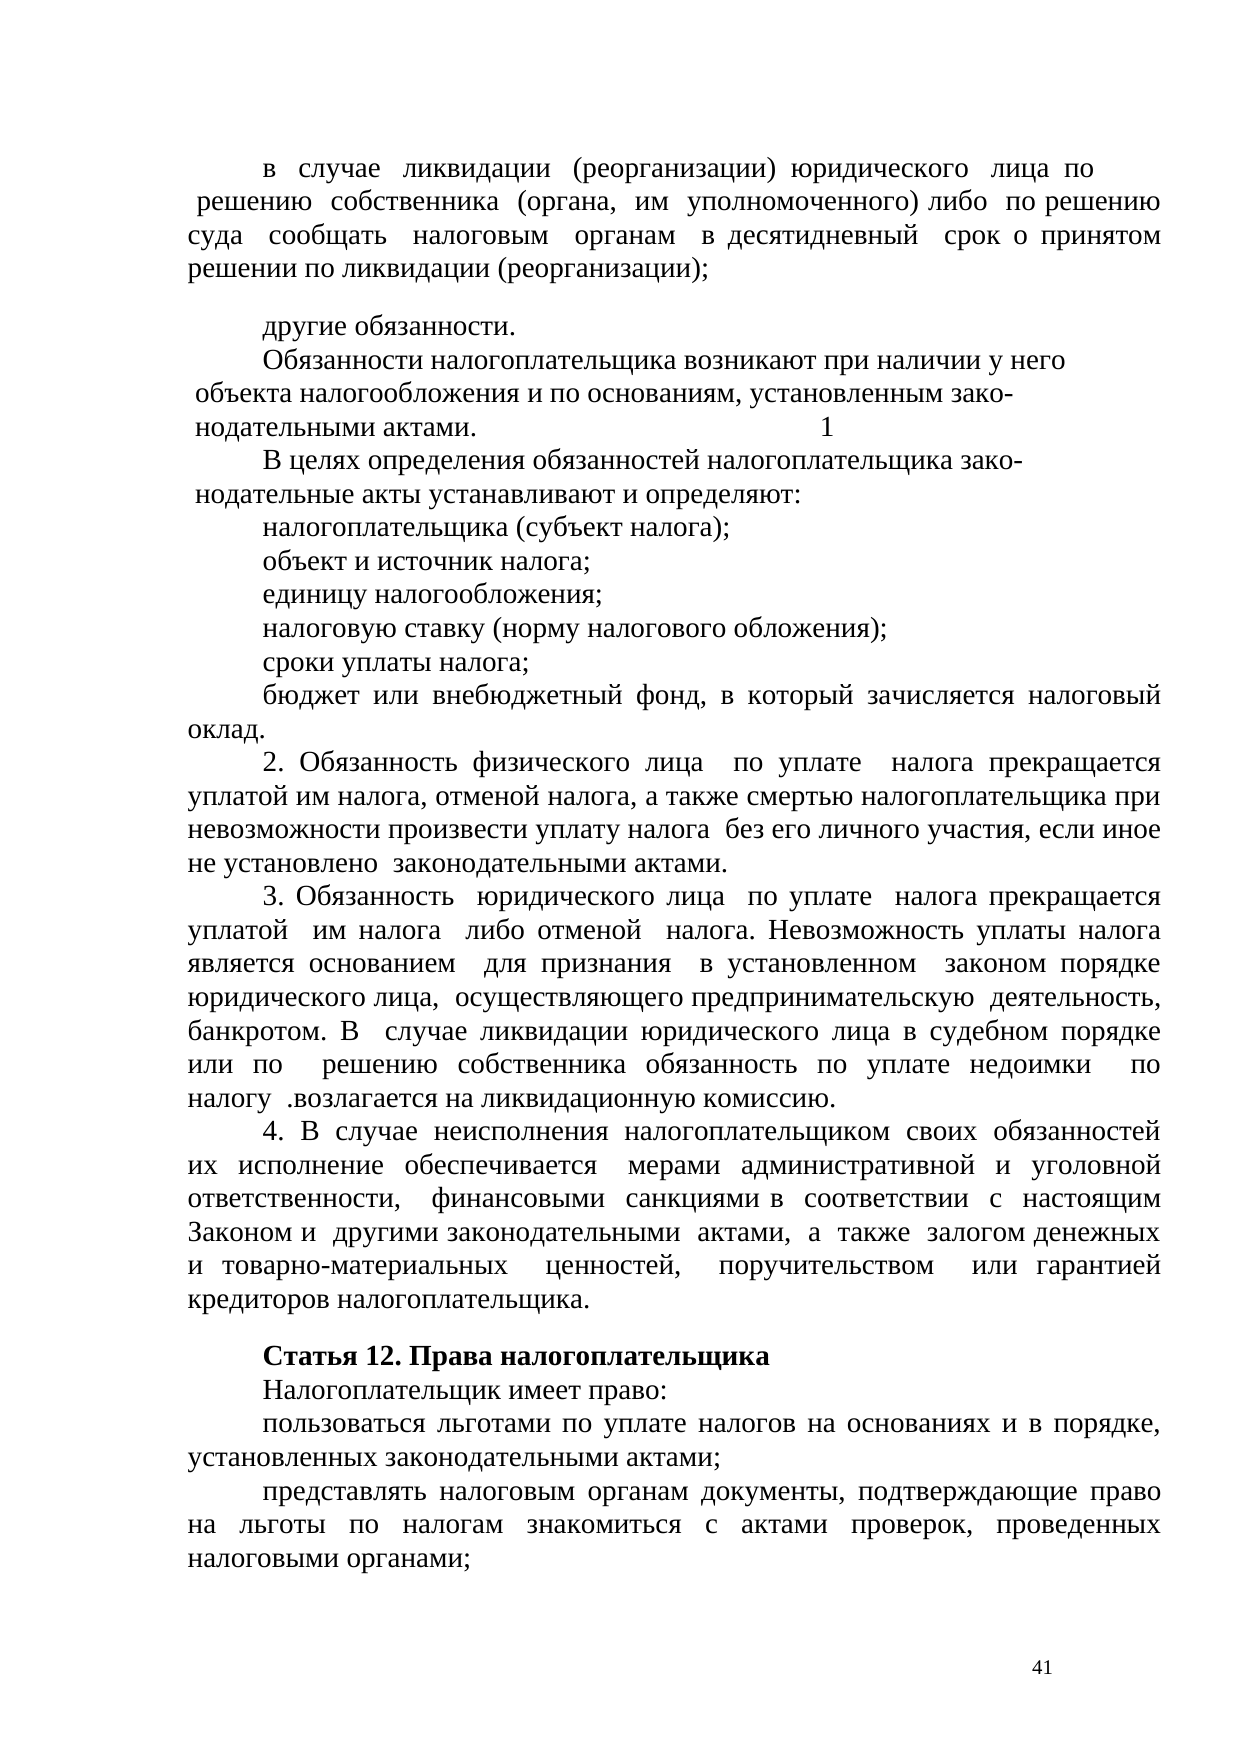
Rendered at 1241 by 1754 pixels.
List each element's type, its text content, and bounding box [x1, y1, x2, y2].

text решению собственника (органа, им уполномоченного) либо по решению суда сообщать налоговым органам в десятидневный срок о принятом решении по ликвидации (реорганизации); [187, 183, 1162, 284]
text налоговую ставку (норму налогового обложения); [187, 610, 1162, 644]
text В целях определения обязанностей налогоплательщика зако- [187, 442, 1162, 476]
text объект и источник налога; [187, 543, 1162, 577]
text сроки уплаты налога; [187, 644, 1162, 677]
subtitle Статья 12. Права налогоплательщика [187, 1338, 1162, 1372]
text 3. Обязанность юридического лица по уплате налога прекращается уплатой им налога либо отменой налога. Невозможность уплаты налога является основанием для признания в установленном законом порядке юридического лица, осуществляющего предпринимательскую деятельность, банкротом. В случае ликвидации юридического лица в судебном порядке или по решению собственника обязанность по уплате недоимки по налогу .возлагается на ликвидационную комиссию. [187, 878, 1162, 1113]
text 2. Обязанность физического лица по уплате налога прекращается уплатой им налога, отменой налога, а также смертью налогоплательщика при невозможности произвести уплату налога без его личного участия, если иное не установлено законодательными актами. [187, 744, 1162, 878]
text другие обязанности. [187, 308, 1162, 342]
text нодательные акты устанавливают и определяют: [187, 476, 1162, 509]
text представлять налоговым органам документы, подтверждающие право на льготы по налогам знакомиться с актами проверок, проведенных налоговыми органами; [187, 1473, 1162, 1573]
text Обязанности налогоплательщика возникают при наличии у него [187, 342, 1162, 375]
text Налогоплательщик имеет право: [187, 1372, 1162, 1406]
text в случае ликвидации (реорганизации) юридического лица по [187, 150, 1162, 183]
text бюджет или внебюджетный фонд, в который зачисляется налоговый оклад. [187, 677, 1162, 744]
text налогоплательщика (субъект налога); [187, 509, 1162, 543]
text единицу налогообложения; [187, 577, 1162, 610]
text объекта налогообложения и по основаниям, установленным зако- [187, 375, 1162, 409]
text нодательными актами. 1 [187, 409, 1162, 442]
text пользоваться льготами по уплате налогов на основаниях и в порядке, установленных законодательными актами; [187, 1406, 1162, 1473]
text 4. В случае неисполнения налогоплательщиком своих обязанностей их исполнение обеспечивается мерами административной и уголовной ответственности, финансовыми санкциями в соответствии с настоящим Законом и другими законодательными актами, а также залогом денежных и товарно-материальных ценностей, поручительством или гарантией кредиторов налогоплательщика. [187, 1113, 1162, 1314]
